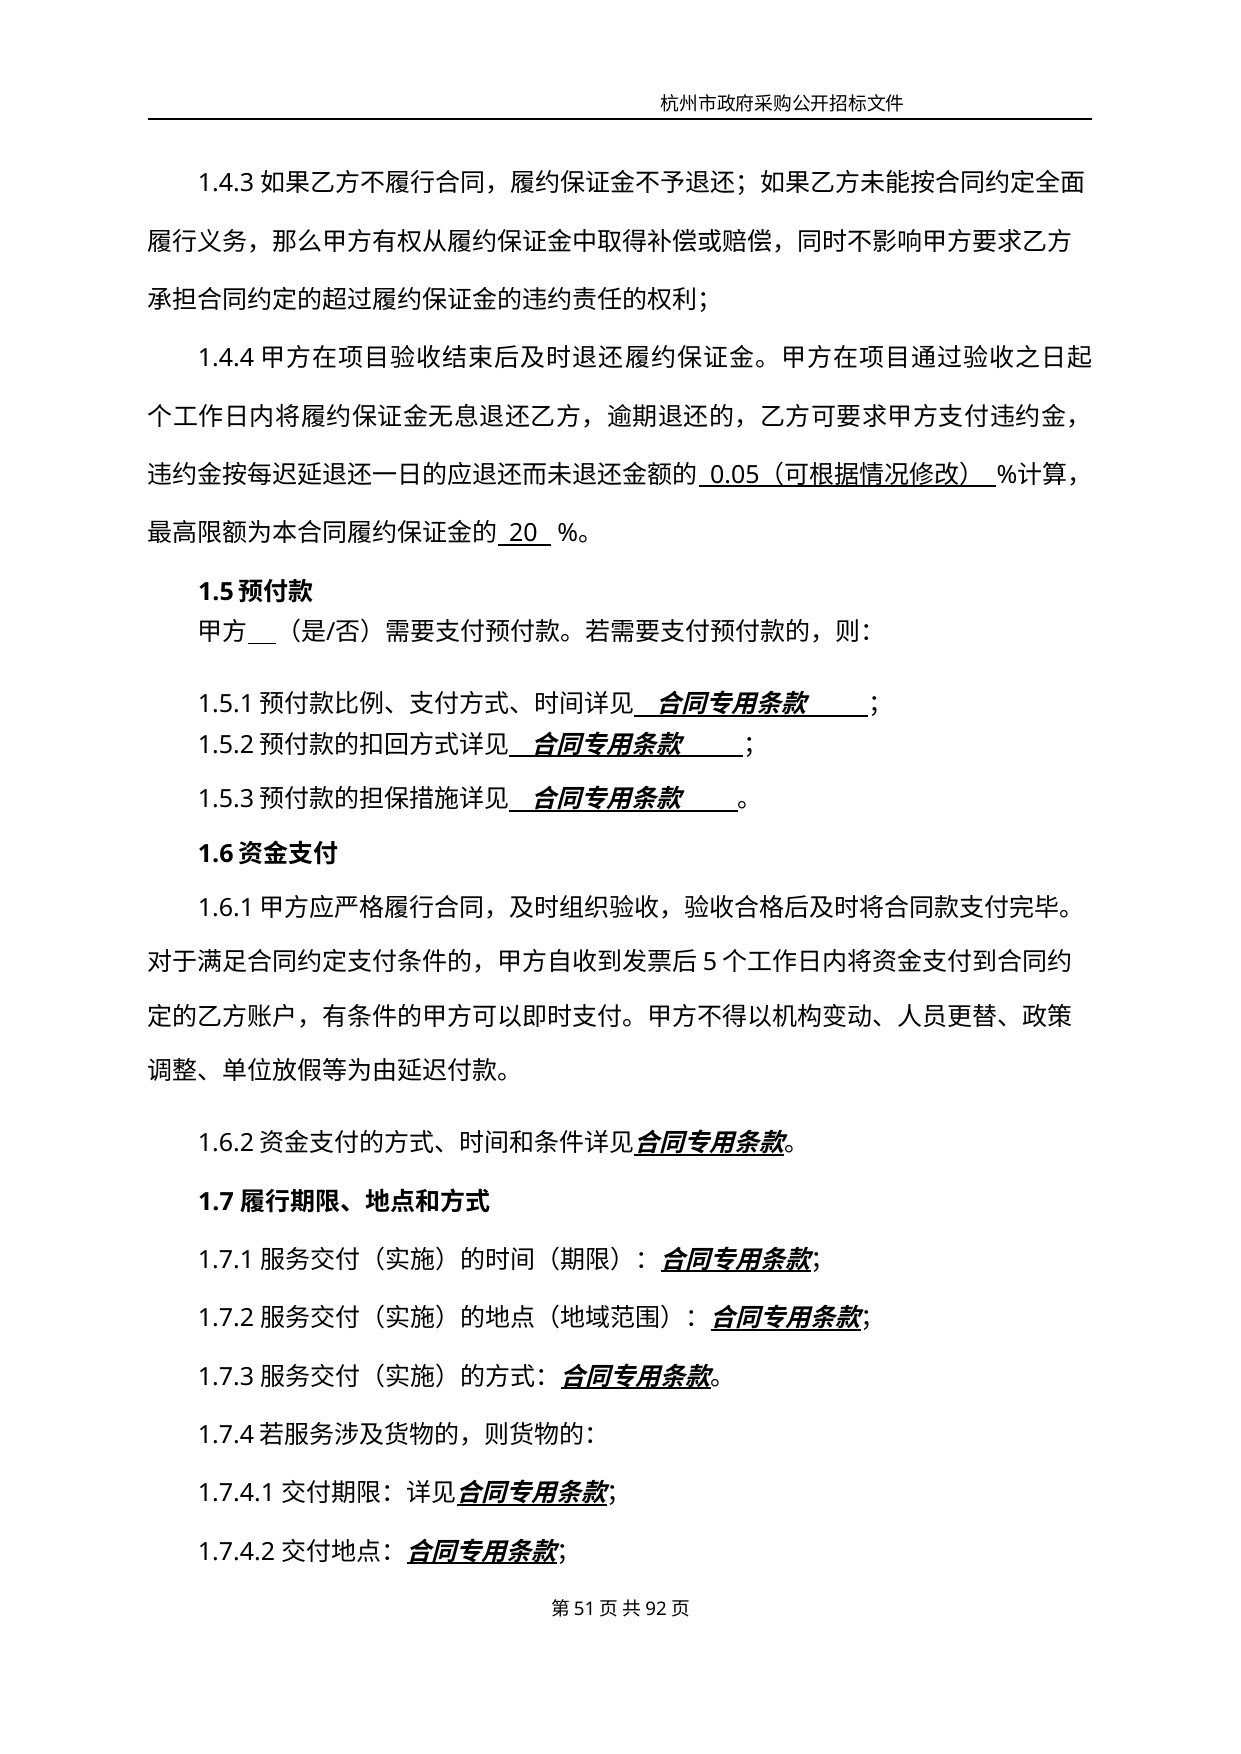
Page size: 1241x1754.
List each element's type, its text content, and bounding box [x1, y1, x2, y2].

text 1.7.4.2 交付地点：合同专用条款； [148, 1513, 1092, 1572]
text 1.7.4.1 交付期限：详见合同专用条款； [148, 1455, 1092, 1513]
text 1.6.1甲方应严格履行合同，及时组织验收，验收合格后及时将合同款支付完毕。对于满足合同约定支付条件的，甲方自收到发票后5个工作日内将资金支付到合同约定的乙方账户，有条件的甲方可以即时支付。甲方不得以机构变动、人员更替、政策调整、单位放假等为由延迟付款。 [148, 887, 1092, 1087]
text 1.6.2资金支付的方式、时间和条件详见合同专用条款。 [148, 1105, 1092, 1163]
text 1.7.2 服务交付（实施）的地点（地域范围）：合同专用条款； [148, 1280, 1092, 1338]
text 1.5.1预付款比例、支付方式、时间详见 合同专用条款 ； [148, 666, 1092, 724]
text 1.7.4若服务涉及货物的，则货物的： [148, 1397, 1092, 1455]
subtitle 1.4.3 如果乙方不履行合同，履约保证金不予退还；如果乙方未能按合同约定全面履行义务，那么甲方有权从履约保证金中取得补偿或赔偿，同时不影响甲方要求乙方承担合同约定的超过履约保证金的违约责任的权利； [148, 145, 1092, 320]
text 1.4.4甲方在项目验收结束后及时退还履约保证金。甲方在项目通过验收之日起 个工作日内将履约保证金无息退还乙方，逾期退还的，乙方可要求甲方支付违约金，违约金按每迟延退还一日的应退还而未退还金额的 0.05（可根据情况修改） %计算，最高限额为本合同履约保证金的 20 %。 [148, 320, 1092, 553]
text 1.7.1 服务交付（实施）的时间（期限）：合同专用条款； [148, 1222, 1092, 1280]
text 1.5.2预付款的扣回方式详见 合同专用条款 ； [148, 724, 1092, 761]
text 1.5预付款 [148, 553, 1092, 612]
text 1.6资金支付 [148, 833, 1092, 869]
text 1.5.3预付款的担保措施详见 合同专用条款 。 [148, 779, 1092, 815]
text 1.7 履行期限、地点和方式 [148, 1163, 1092, 1222]
text 1.7.3 服务交付（实施）的方式：合同专用条款。 [148, 1338, 1092, 1397]
text 甲方 （是/否）需要支付预付款。若需要支付预付款的，则： [148, 612, 1092, 648]
